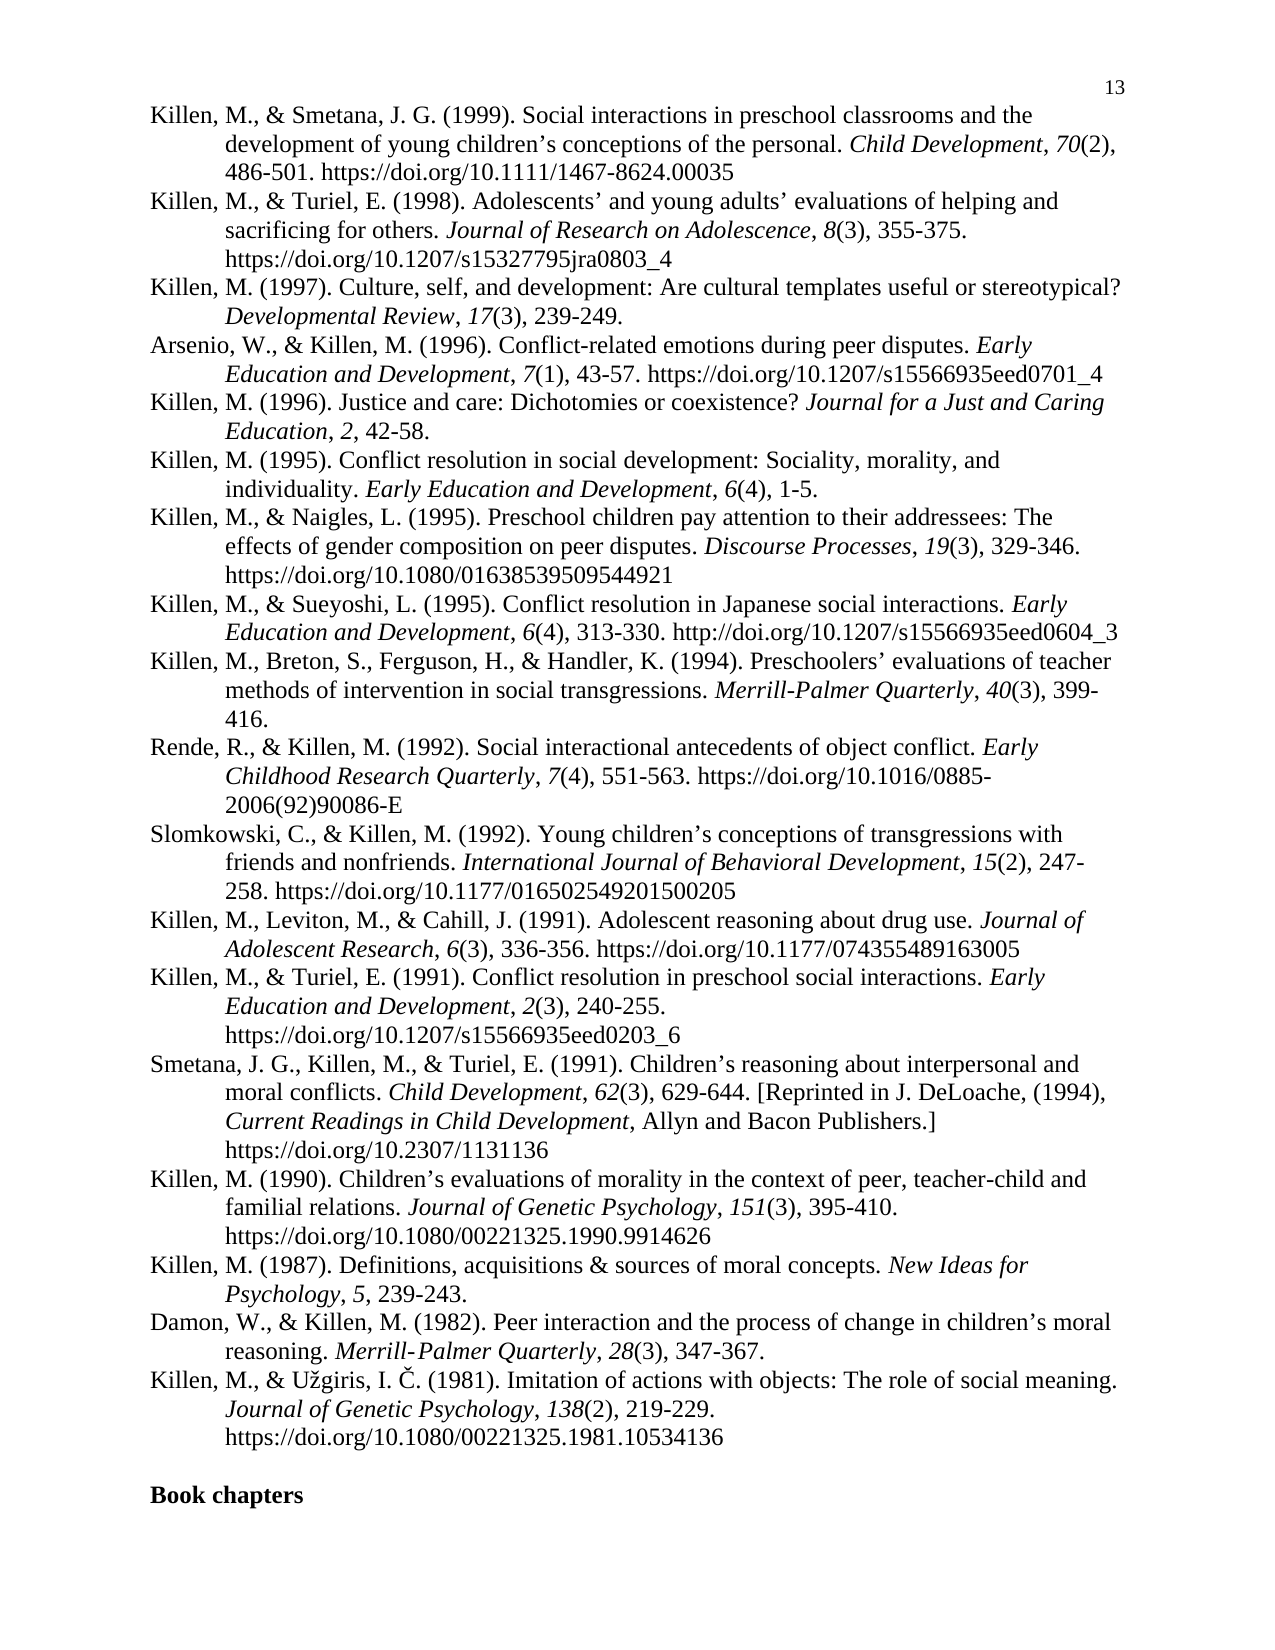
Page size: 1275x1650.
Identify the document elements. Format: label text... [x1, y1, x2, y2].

text Rende, R., & Killen, M. (1992). Social interactional antecedents of object conflict. Early Childhood Research Quarterly, 7(4), 551-563. https://doi.org/10.1016/0885-2006(92)90086-E [150, 732, 1125, 819]
text Killen, M., & Smetana, J. G. (1999). Social interactions in preschool classrooms and the development of young children’s conceptions of the personal. Child Development, 70(2), 486-501. https://doi.org/10.1111/1467-8624.00035 [150, 100, 1125, 186]
text Killen, M. (1987). Definitions, acquisitions & sources of moral concepts. New Ideas for Psychology, 5, 239-243. [150, 1250, 1125, 1307]
text Book chapters [150, 1480, 1125, 1509]
text Slomkowski, C., & Killen, M. (1992). Young children’s conceptions of transgressions with friends and nonfriends. International Journal of Behavioral Development, 15(2), 247- 258. https://doi.org/10.1177/016502549201500205 [150, 819, 1125, 905]
text Killen, M., Leviton, M., & Cahill, J. (1991). Adolescent reasoning about drug use. Journal of Adolescent Research, 6(3), 336-356. https://doi.org/10.1177/074355489163005 [150, 905, 1125, 962]
text Killen, M., & Sueyoshi, L. (1995). Conflict resolution in Japanese social interactions. Early Education and Development, 6(4), 313-330. http://doi.org/10.1207/s15566935eed0604_3 [150, 589, 1125, 646]
text Killen, M., & Turiel, E. (1998). Adolescents’ and young adults’ evaluations of helping and sacrificing for others. Journal of Research on Adolescence, 8(3), 355-375. https://doi.org/10.1207/s15327795jra0803_4 [150, 186, 1125, 272]
text Arsenio, W., & Killen, M. (1996). Conflict-related emotions during peer disputes. Early Education and Development, 7(1), 43-57. https://doi.org/10.1207/s15566935eed0701_4 [150, 330, 1125, 387]
text Smetana, J. G., Killen, M., & Turiel, E. (1991). Children’s reasoning about interpersonal and moral conflicts. Child Development, 62(3), 629-644. [Reprinted in J. DeLoache, (1994), Current Readings in Child Development, Allyn and Bacon Publishers.] https://doi.org/10.2307/1131136 [150, 1049, 1125, 1164]
text Damon, W., & Killen, M. (1982). Peer interaction and the process of change in children’s moral reasoning. Merrill-Palmer Quarterly, 28(3), 347-367. [150, 1307, 1125, 1365]
text Killen, M., & Užgiris, I. Č. (1981). Imitation of actions with objects: The role of social meaning. Journal of Genetic Psychology, 138(2), 219-229. https://doi.org/10.1080/00221325.1981.10534136 [150, 1365, 1125, 1451]
text Killen, M. (1990). Children’s evaluations of morality in the context of peer, teacher-child and familial relations. Journal of Genetic Psychology, 151(3), 395-410. https://doi.org/10.1080/00221325.1990.9914626 [150, 1164, 1125, 1250]
text Killen, M., & Naigles, L. (1995). Preschool children pay attention to their addressees: The effects of gender composition on peer disputes. Discourse Processes, 19(3), 329-346. https://doi.org/10.1080/01638539509544921 [150, 502, 1125, 589]
text Killen, M. (1996). Justice and care: Dichotomies or coexistence? Journal for a Just and Caring Education, 2, 42-58. [150, 387, 1125, 445]
text Killen, M. (1997). Culture, self, and development: Are cultural templates useful or stereotypical? Developmental Review, 17(3), 239-249. [150, 272, 1125, 330]
text Killen, M. (1995). Conflict resolution in social development: Sociality, morality, and individuality. Early Education and Development, 6(4), 1-5. [150, 445, 1125, 502]
text Killen, M., & Turiel, E. (1991). Conflict resolution in preschool social interactions. Early Education and Development, 2(3), 240-255. https://doi.org/10.1207/s15566935eed0203_6 [150, 962, 1125, 1049]
text Killen, M., Breton, S., Ferguson, H., & Handler, K. (1994). Preschoolers’ evaluations of teacher methods of intervention in social transgressions. Merrill-Palmer Quarterly, 40(3), 399-416. [150, 646, 1125, 732]
